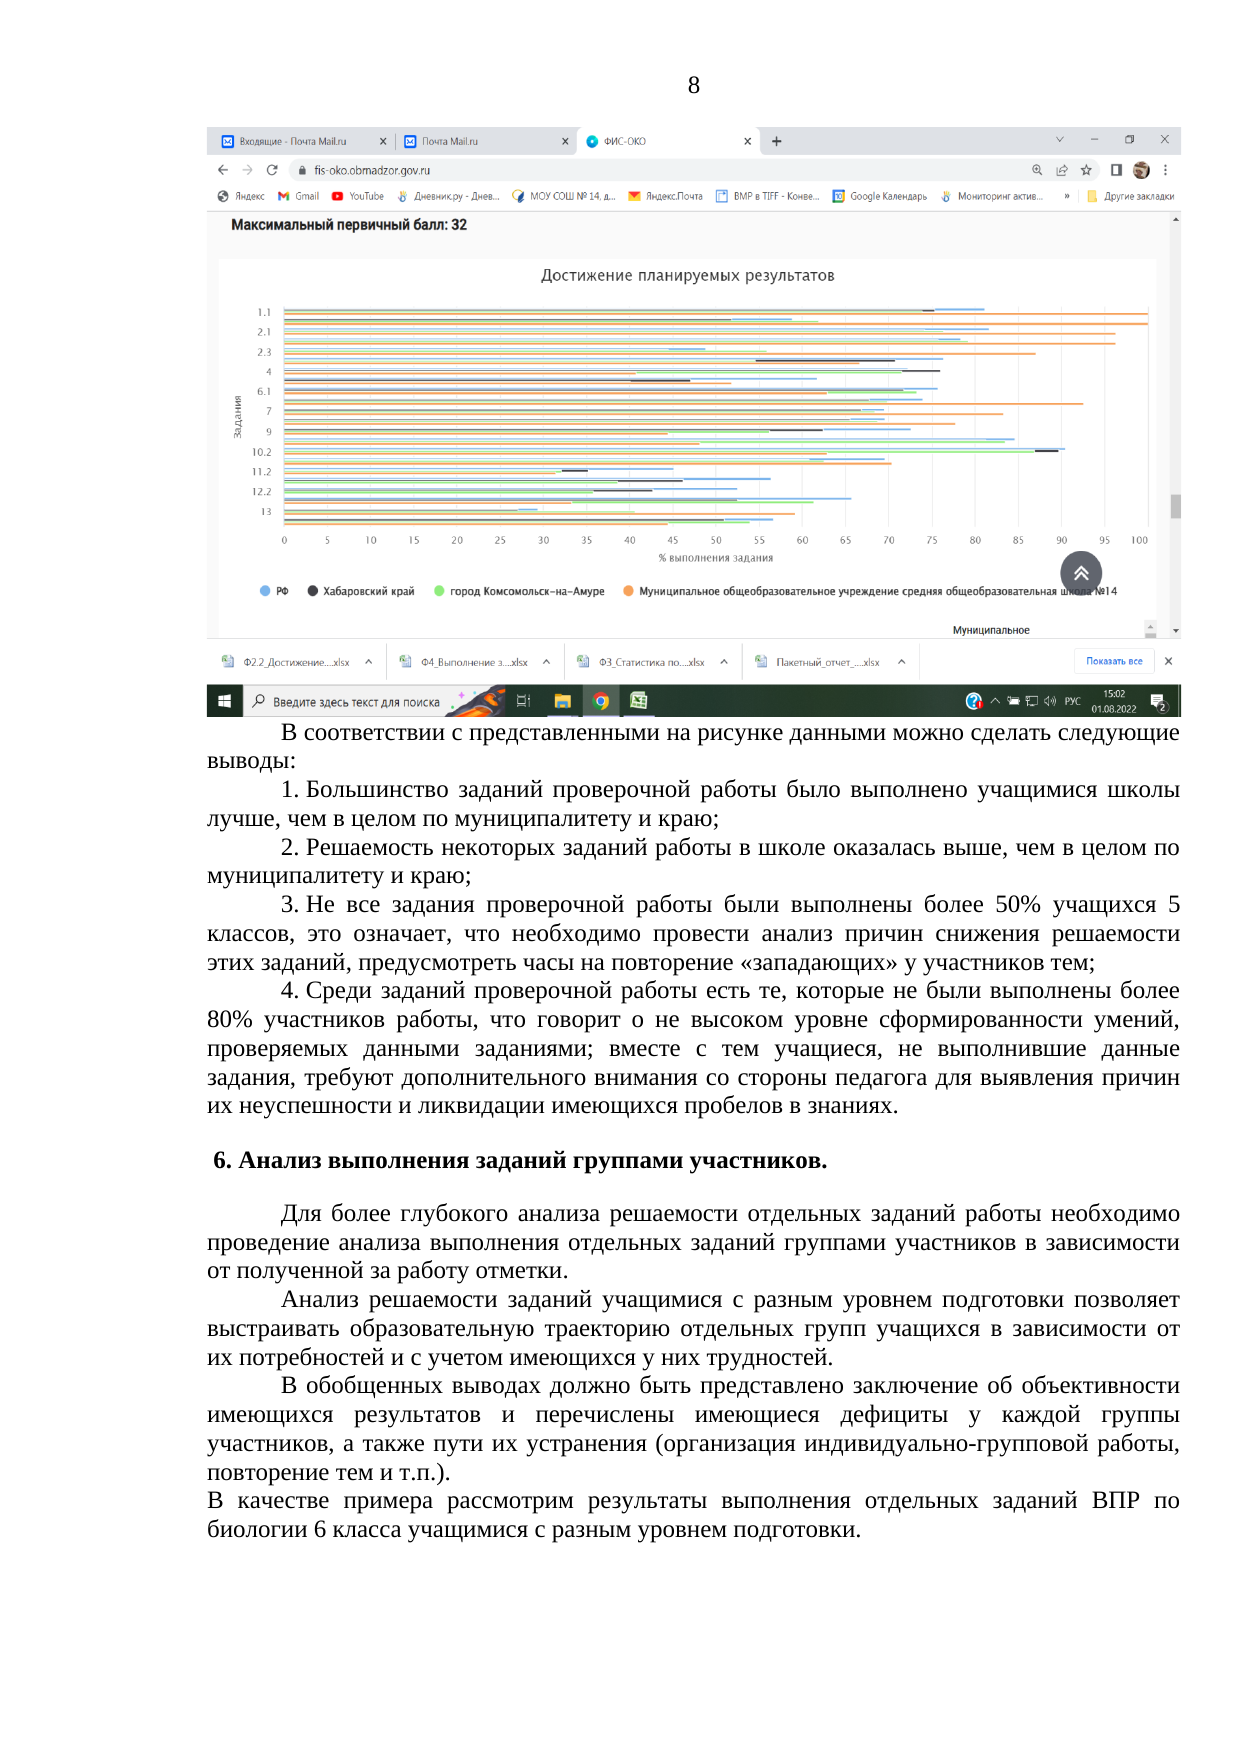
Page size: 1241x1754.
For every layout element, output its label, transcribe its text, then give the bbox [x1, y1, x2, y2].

text В обобщенных выводах должно быть представлено заключение об объективности имеющихся результатов и перечислены имеющиеся дефициты у каждой группы участников, а также пути их устранения (организация индивидуально-групповой работы, повторение тем и т.п.). [207, 1371, 1181, 1486]
text 6. Анализ выполнения заданий группами участников. [207, 1148, 1181, 1173]
picture [206, 127, 1182, 717]
text 4. Среди заданий проверочной работы есть те, которые не были выполнены более 80% участников работы, что говорит о не высоком уровне сформированности умений, проверяемых данными заданиями; вместе с тем учащиеся, не выполнившие данные задания, требуют дополнительного внимания со стороны педагога для выявления причин их неуспешности и ликвидации имеющихся пробелов в знаниях. [207, 976, 1181, 1119]
text В качестве примера рассмотрим результаты выполнения отдельных заданий ВПР по биологии 6 класса учащимися с разным уровнем подготовки. [207, 1486, 1181, 1543]
text 1. Большинство заданий проверочной работы было выполнено учащимися школы лучше, чем в целом по муниципалитету и краю; [207, 774, 1181, 832]
text 2. Решаемость некоторых заданий работы в школе оказалась выше, чем в целом по муниципалитету и краю; [207, 832, 1181, 889]
text В соответствии с представленными на рисунке данными можно сделать следующие выводы: [207, 717, 1181, 774]
text Для более глубокого анализа решаемости отдельных заданий работы необходимо проведение анализа выполнения отдельных заданий группами участников в зависимости от полученной за работу отметки. [207, 1198, 1181, 1284]
text Анализ решаемости заданий учащимися с разным уровнем подготовки позволяет выстраивать образовательную траекторию отдельных групп учащихся в зависимости от их потребностей и с учетом имеющихся у них трудностей. [207, 1284, 1181, 1371]
text 3. Не все задания проверочной работы были выполнены более 50% учащихся 5 классов, это означает, что необходимо провести анализ причин снижения решаемости этих заданий, предусмотреть часы на повторение «западающих» у участников тем; [207, 889, 1181, 976]
